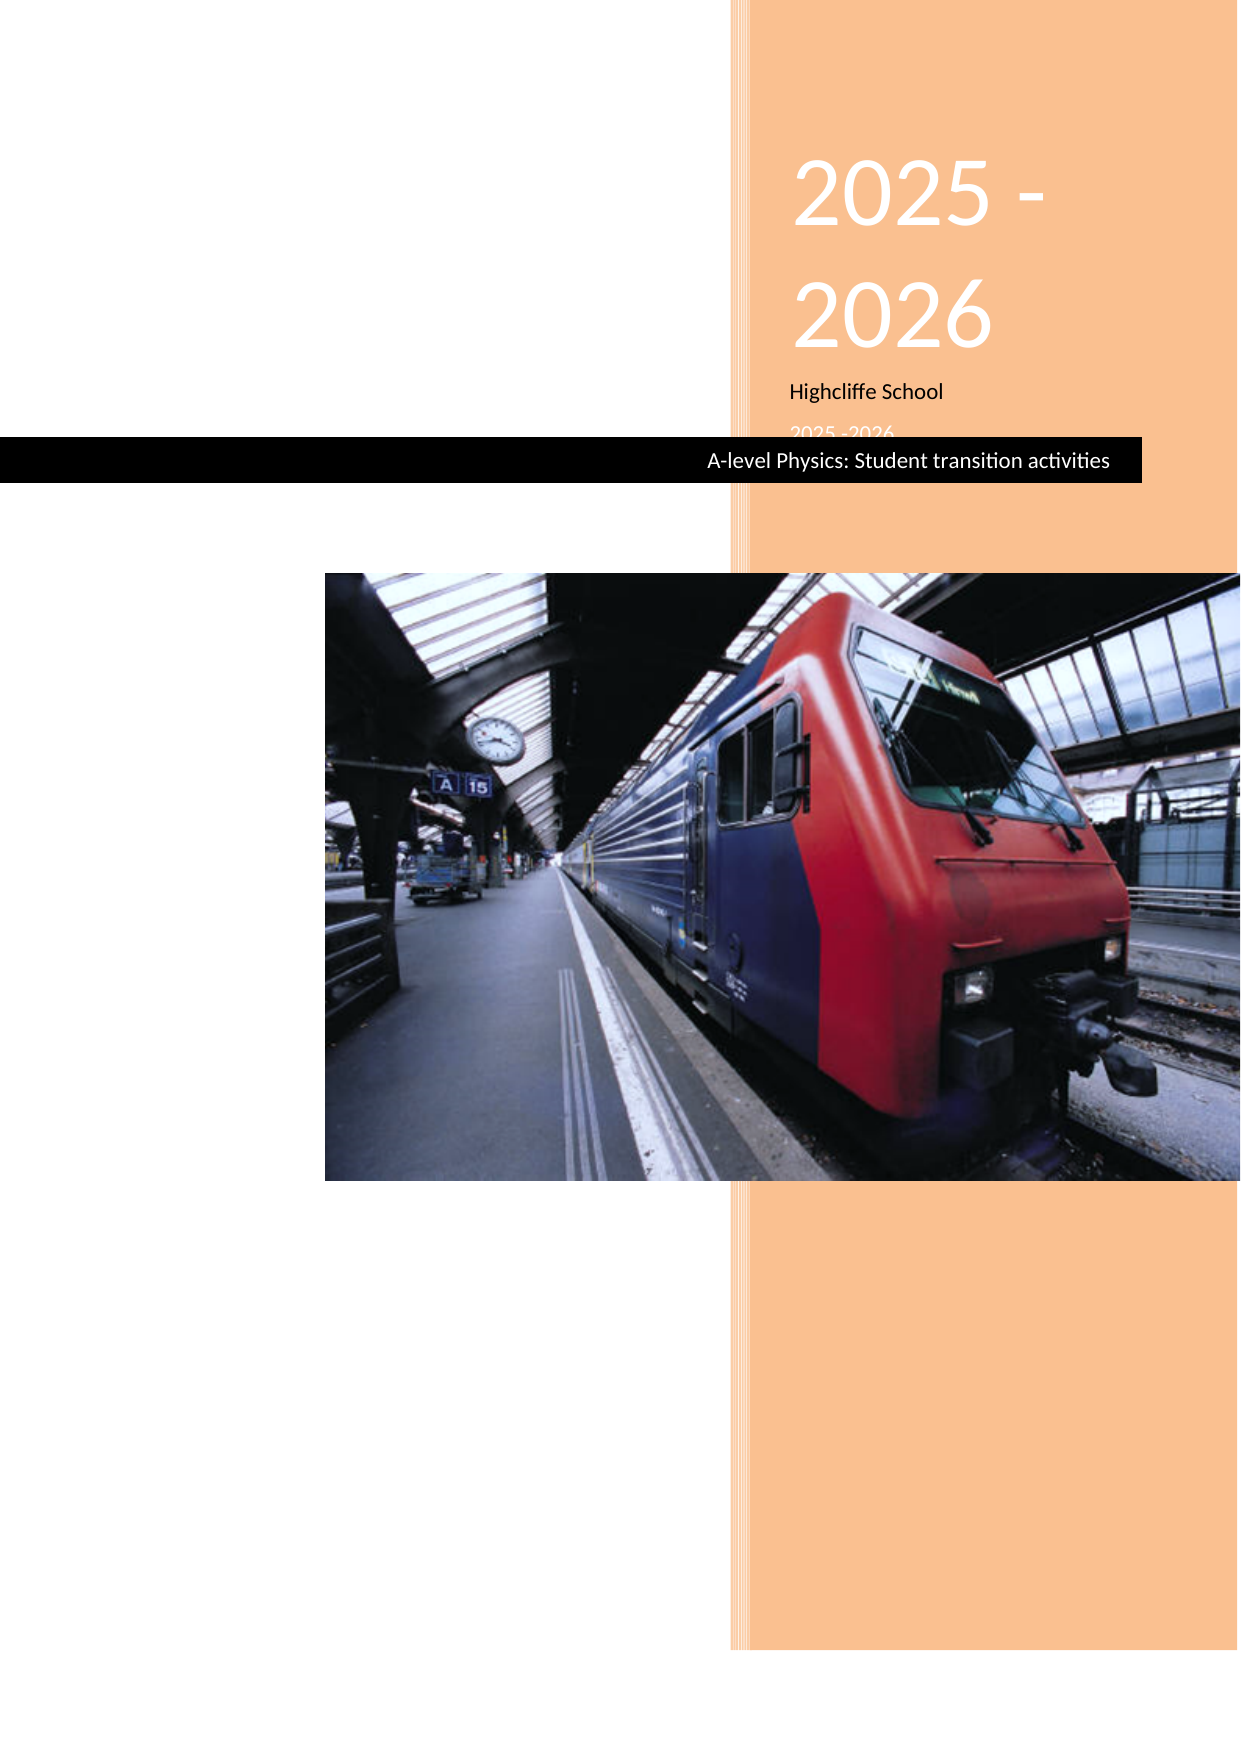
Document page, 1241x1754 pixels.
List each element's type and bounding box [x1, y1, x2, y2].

picture [325, 573, 1241, 1181]
